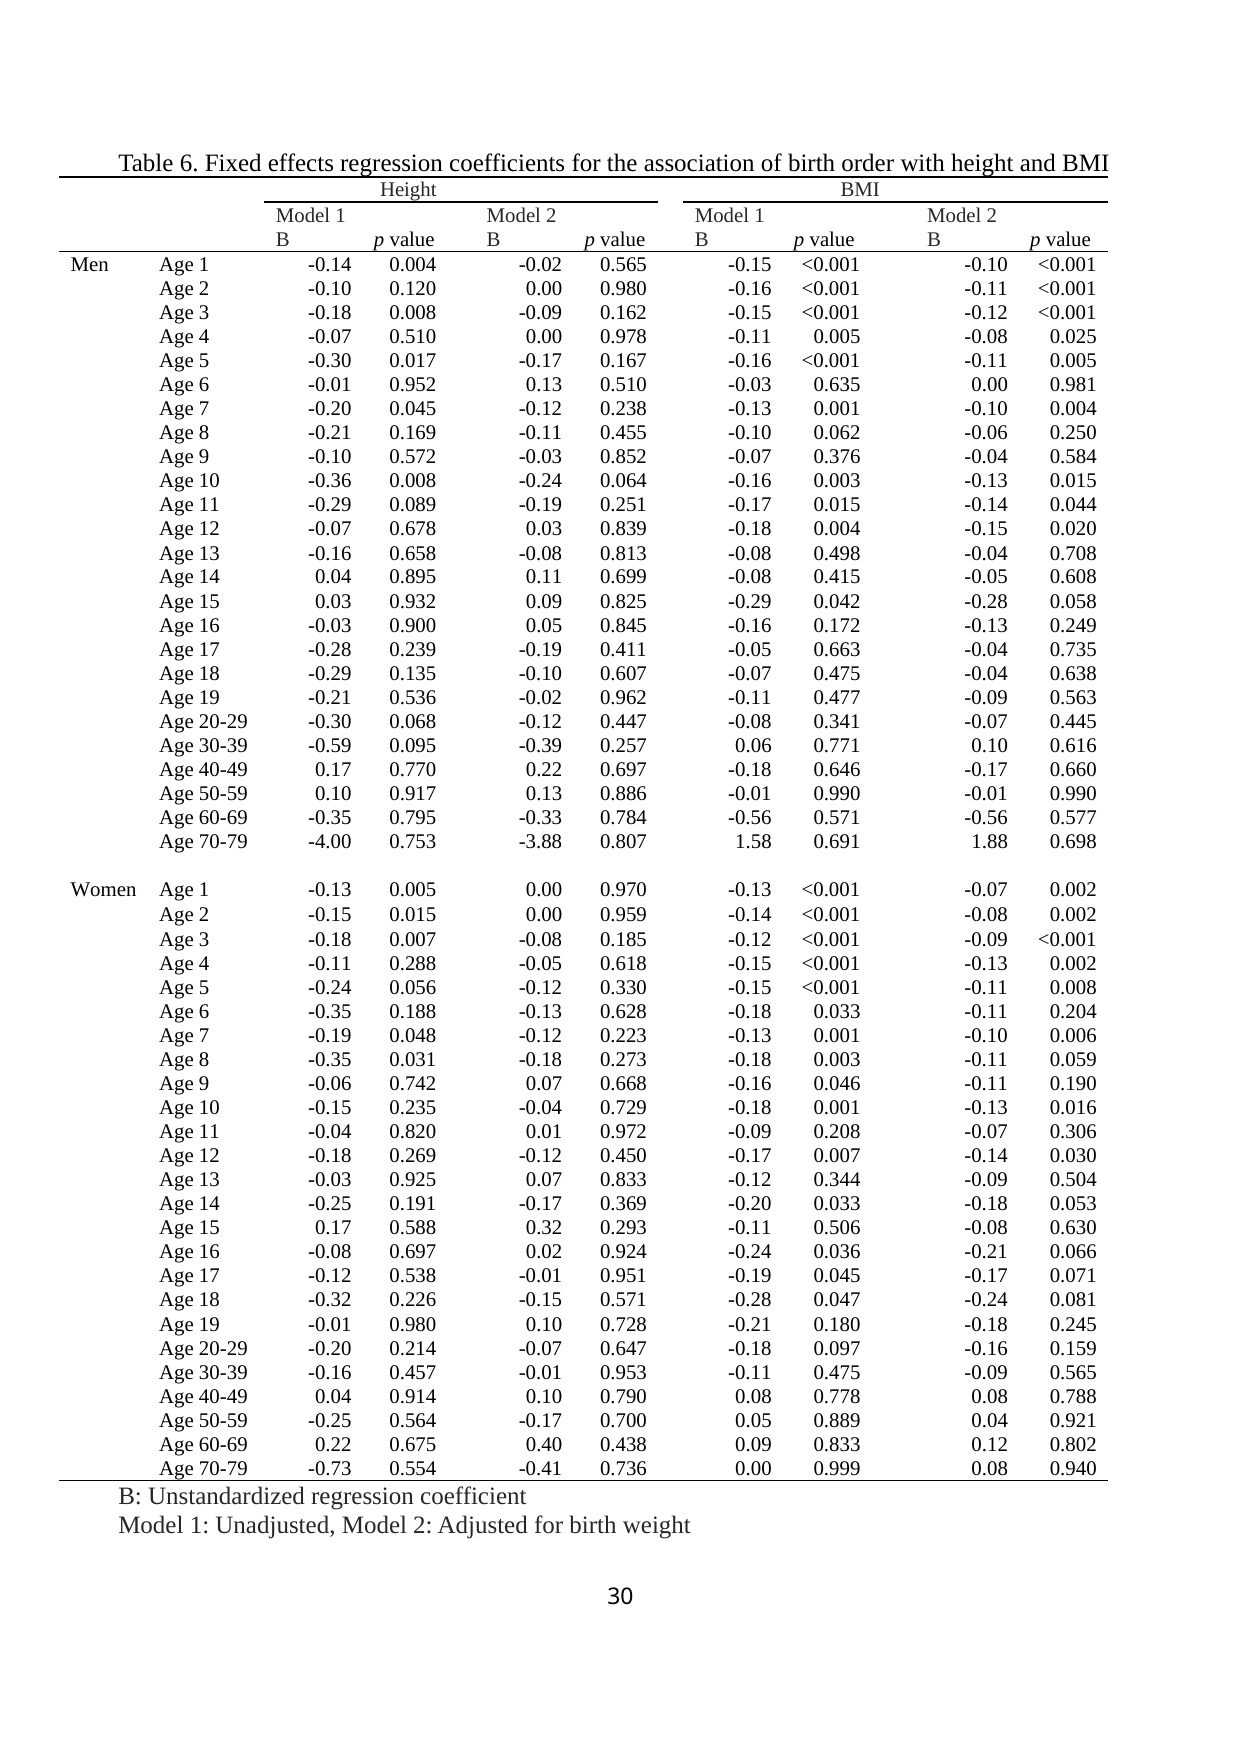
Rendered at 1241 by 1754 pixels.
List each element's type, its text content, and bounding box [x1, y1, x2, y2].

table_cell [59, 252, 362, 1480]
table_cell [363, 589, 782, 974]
text B: Unstandardized regression coefficient [118, 1481, 1122, 1510]
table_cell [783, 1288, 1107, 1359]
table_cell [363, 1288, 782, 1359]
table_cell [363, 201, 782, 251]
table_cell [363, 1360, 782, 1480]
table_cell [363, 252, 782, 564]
text Table 6. Fixed effects regression coefficients for the association of birth order with height and BMI [118, 148, 1122, 176]
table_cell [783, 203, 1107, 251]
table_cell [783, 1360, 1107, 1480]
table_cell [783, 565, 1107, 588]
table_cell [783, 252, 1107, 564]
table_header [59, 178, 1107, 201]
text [118, 1510, 1122, 1538]
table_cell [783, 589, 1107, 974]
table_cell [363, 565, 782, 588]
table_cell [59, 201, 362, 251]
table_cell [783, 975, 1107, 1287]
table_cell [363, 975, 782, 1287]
